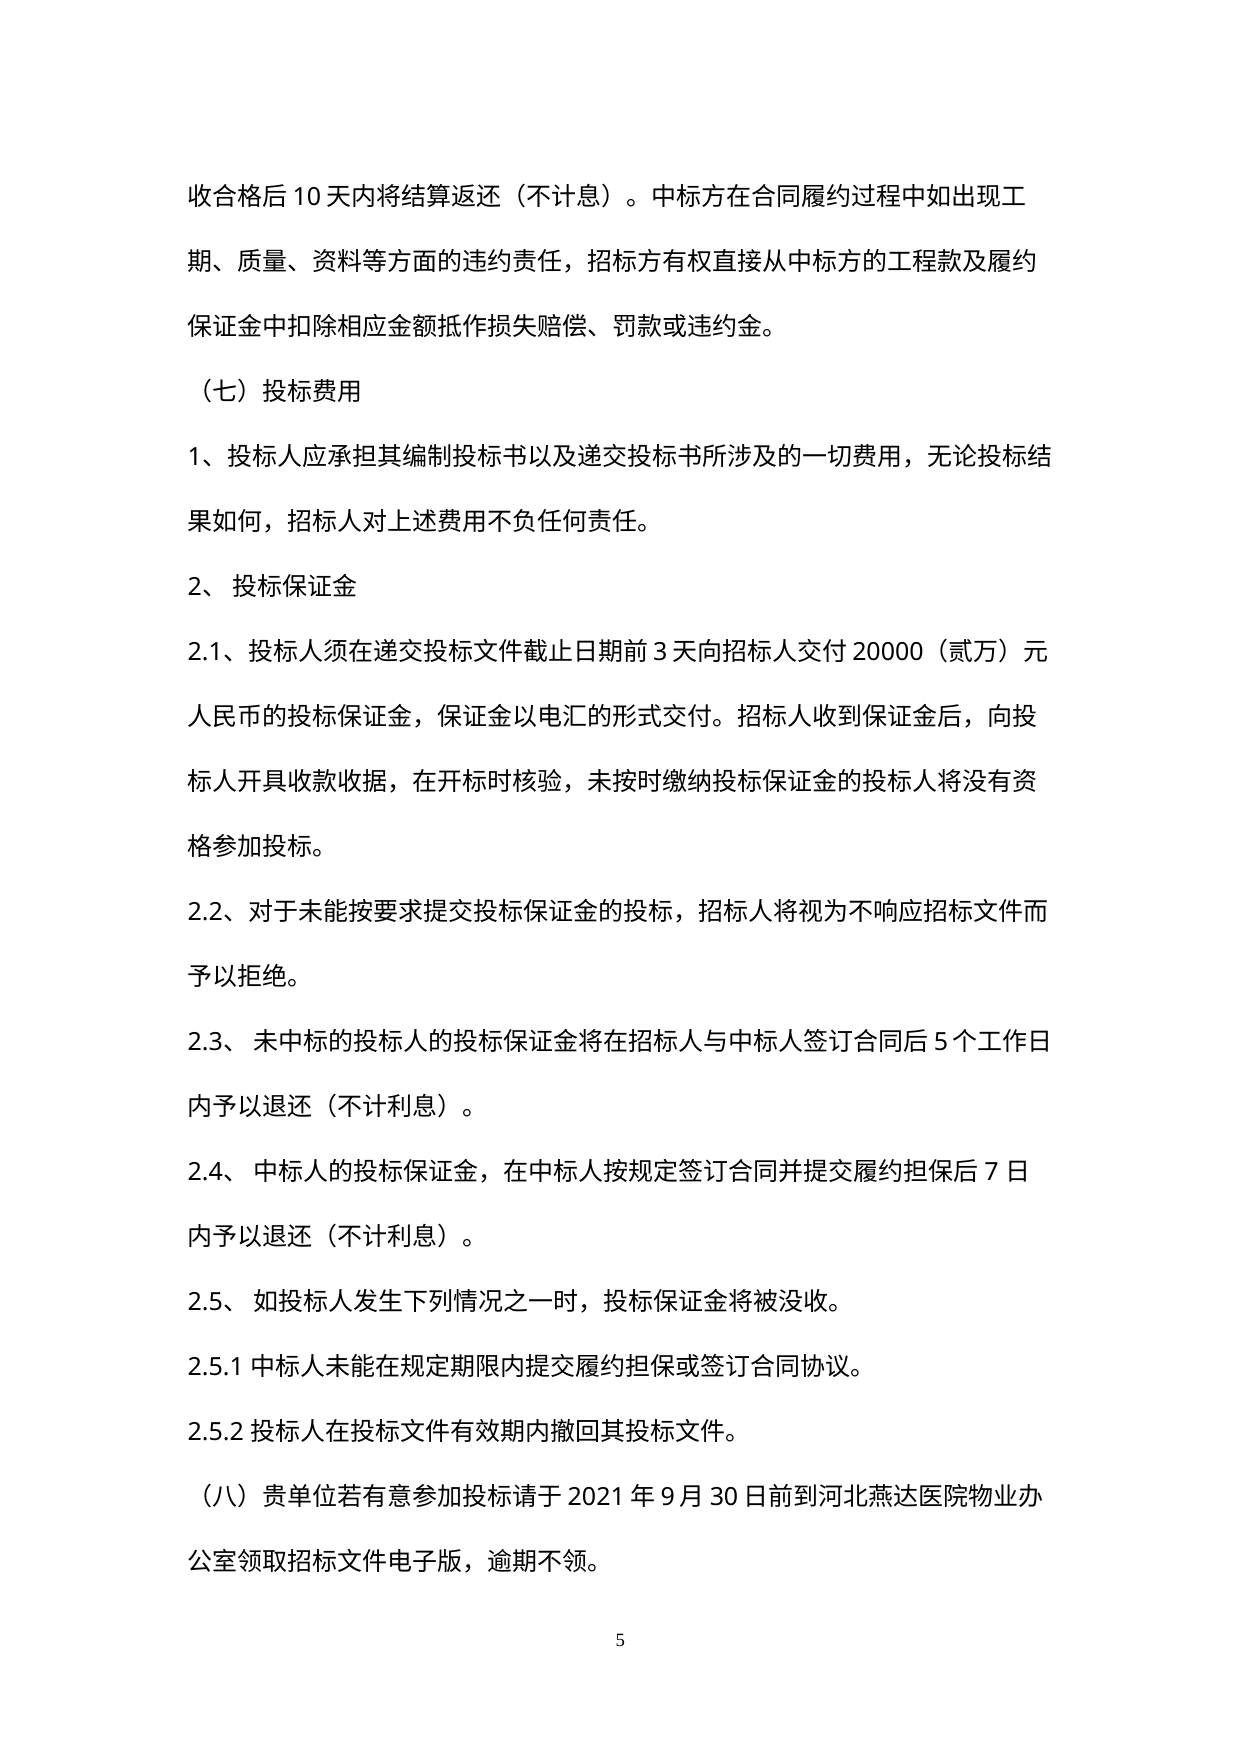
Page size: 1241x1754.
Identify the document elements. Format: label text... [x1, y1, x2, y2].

text （八）贵单位若有意参加投标请于2021年 9月30日前到河北燕达医院物业办公室领取招标文件电子版，逾期不领。 [187, 1462, 1053, 1592]
text 2.4、 中标人的投标保证金，在中标人按规定签订合同并提交履约担保后 7 日内予以退还（不计利息）。 [187, 1137, 1053, 1267]
text 2.2、对于未能按要求提交投标保证金的投标，招标人将视为不响应招标文件而予以拒绝。 [187, 877, 1053, 1007]
text （七）投标费用 [187, 357, 1053, 422]
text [187, 162, 1053, 357]
text 2.5.2 投标人在投标文件有效期内撤回其投标文件。 [187, 1397, 1053, 1462]
text 2.5.1 中标人未能在规定期限内提交履约担保或签订合同协议。 [187, 1332, 1053, 1397]
text 1、投标人应承担其编制投标书以及递交投标书所涉及的一切费用，无论投标结果如何，招标人对上述费用不负任何责任。 [187, 422, 1053, 552]
text 2、 投标保证金 [187, 552, 1053, 617]
text 2.3、 未中标的投标人的投标保证金将在招标人与中标人签订合同后5个工作日内予以退还（不计利息）。 [187, 1007, 1053, 1137]
text 2.1、投标人须在递交投标文件截止日期前3天向招标人交付20000（贰万）元人民币的投标保证金，保证金以电汇的形式交付。招标人收到保证金后，向投标人开具收款收据，在开标时核验，未按时缴纳投标保证金的投标人将没有资格参加投标。 [187, 617, 1053, 877]
text 2.5、 如投标人发生下列情况之一时，投标保证金将被没收。 [187, 1267, 1053, 1332]
